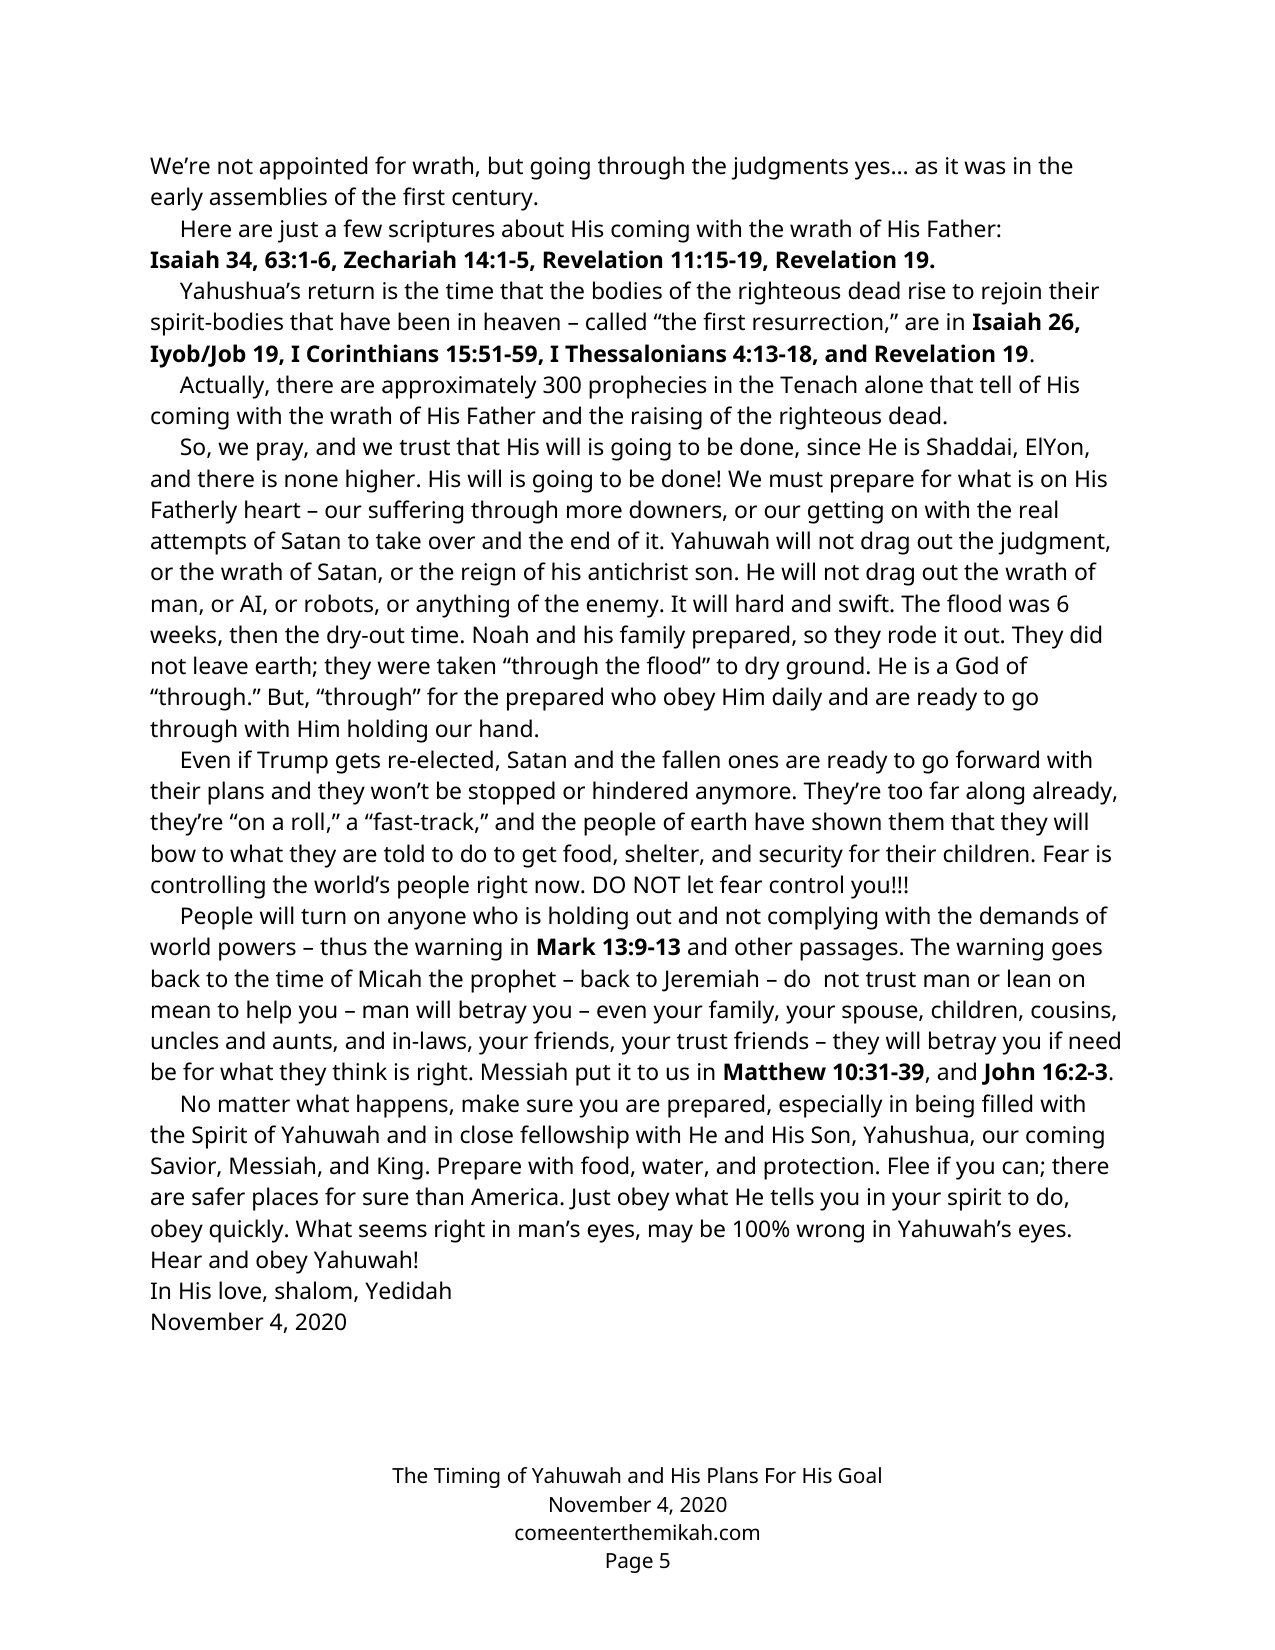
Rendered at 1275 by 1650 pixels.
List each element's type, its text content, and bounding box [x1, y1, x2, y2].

text In His love, shalom, Yedidah [150, 1275, 1125, 1306]
text Actually, there are approximately 300 prophecies in the Tenach alone that tell of His coming with the wrath of His Father and the raising of the righteous dead. [150, 369, 1125, 431]
text Isaiah 34, 63:1-6, Zechariah 14:1-5, Revelation 11:15-19, Revelation 19. [150, 244, 1125, 275]
text No matter what happens, make sure you are prepared, especially in being filled with the Spirit of Yahuwah and in close fellowship with He and His Son, Yahushua, our coming Savior, Messiah, and King. Prepare with food, water, and protection. Flee if you can; there are safer places for sure than America. Just obey what He tells you in your spirit to do, obey quickly. What seems right in man’s eyes, may be 100% wrong in Yahuwah’s eyes. Hear and obey Yahuwah! [150, 1087, 1125, 1275]
text So, we pray, and we trust that His will is going to be done, since He is Shaddai, ElYon, and there is none higher. His will is going to be done! We must prepare for what is on His Fatherly heart – our suffering through more downers, or our getting on with the real attempts of Satan to take over and the end of it. Yahuwah will not drag out the judgment, or the wrath of Satan, or the reign of his antichrist son. He will not drag out the wrath of man, or AI, or robots, or anything of the enemy. It will hard and swift. The flood was 6 weeks, then the dry-out time. Noah and his family prepared, so they rode it out. They did not leave earth; they were taken “through the flood” to dry ground. He is a God of “through.” But, “through” for the prepared who obey Him daily and are ready to go through with Him holding our hand. [150, 431, 1125, 744]
text Yahushua’s return is the time that the bodies of the righteous dead rise to rejoin their spirit-bodies that have been in heaven – called “the first resurrection,” are in Isaiah 26, Iyob/Job 19, I Corinthians 15:51-59, I Thessalonians 4:13-18, and Revelation 19. [150, 275, 1125, 369]
text Even if Trump gets re-elected, Satan and the fallen ones are ready to go forward with their plans and they won’t be stopped or hindered anymore. They’re too far along already, they’re “on a roll,” a “fast-track,” and the people of earth have shown them that they will bow to what they are told to do to get food, shelter, and security for their children. Fear is controlling the world’s people right now. DO NOT let fear control you!!! [150, 744, 1125, 900]
text People will turn on anyone who is holding out and not complying with the demands of world powers – thus the warning in Mark 13:9-13 and other passages. The warning goes back to the time of Micah the prophet – back to Jeremiah – do not trust man or lean on mean to help you – man will betray you – even your family, your spouse, children, cousins, uncles and aunts, and in-laws, your friends, your trust friends – they will betray you if need be for what they think is right. Messiah put it to us in Matthew 10:31-39, and John 16:2-3. [150, 900, 1125, 1087]
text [150, 150, 1125, 212]
text Here are just a few scriptures about His coming with the wrath of His Father: [150, 212, 1125, 244]
text November 4, 2020 [150, 1306, 1125, 1337]
